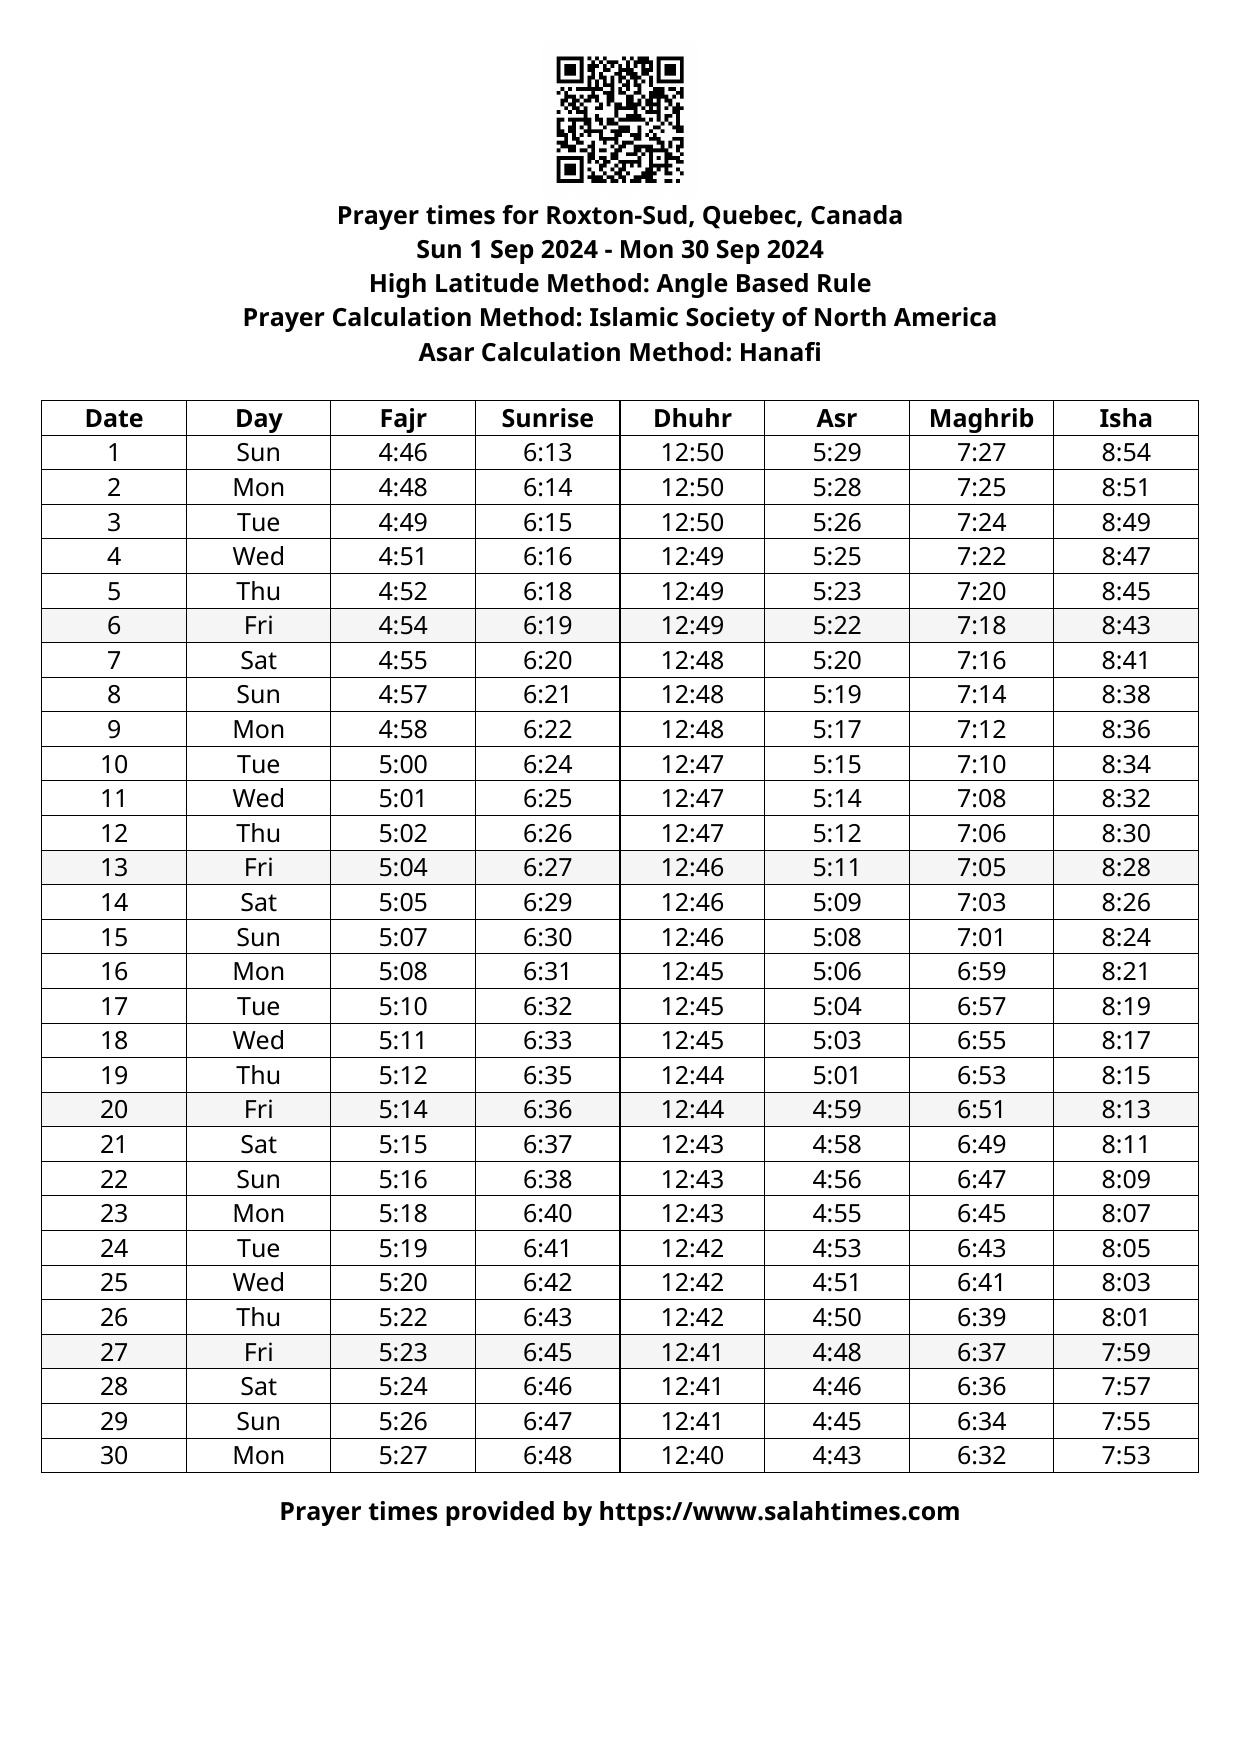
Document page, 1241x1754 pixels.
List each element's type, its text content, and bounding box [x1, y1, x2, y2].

table_cell 12:48 [621, 643, 764, 677]
table_cell 7:59 [1054, 1335, 1198, 1368]
table_cell 22 [42, 1162, 186, 1195]
table_cell 6:45 [476, 1335, 619, 1368]
table_cell 12:42 [621, 1300, 764, 1334]
table_cell 6:32 [910, 1439, 1053, 1472]
table_cell 4:46 [331, 436, 475, 469]
table_cell 6:15 [476, 505, 619, 538]
table_cell 12:47 [621, 816, 764, 849]
table_cell 4:55 [331, 643, 475, 677]
table_cell 27 [42, 1335, 186, 1368]
text Asar Calculation Method: Hanafi [42, 334, 1198, 368]
table_cell 6:59 [910, 954, 1053, 988]
table_cell 7:20 [910, 574, 1053, 607]
table_cell 25 [42, 1266, 186, 1299]
table_cell 8:43 [1054, 609, 1198, 642]
table_cell 4:46 [765, 1369, 909, 1403]
table_cell 4:55 [765, 1196, 909, 1230]
table_cell 6:57 [910, 989, 1053, 1022]
table_cell Mon [187, 1196, 330, 1230]
table_cell 4 [42, 539, 186, 573]
table_cell 18 [42, 1024, 186, 1057]
table_cell 12:45 [621, 1024, 764, 1057]
table_cell 1 [42, 436, 186, 469]
table_cell 5:25 [765, 539, 909, 573]
table_cell 6:24 [476, 747, 619, 780]
table_cell 12:44 [621, 1093, 764, 1126]
table_cell 4:51 [765, 1266, 909, 1299]
table_cell 5:01 [765, 1058, 909, 1092]
table_cell 6:16 [476, 539, 619, 573]
table_cell Sat [187, 1127, 330, 1161]
table_cell 21 [42, 1127, 186, 1161]
table_cell 8:03 [1054, 1266, 1198, 1299]
table_cell 12:49 [621, 574, 764, 607]
table_cell 6:46 [476, 1369, 619, 1403]
table_cell 12:44 [621, 1058, 764, 1092]
table_cell 6:55 [910, 1024, 1053, 1057]
table_cell 8:11 [1054, 1127, 1198, 1161]
table_cell 8 [42, 678, 186, 711]
table_cell 6:43 [476, 1300, 619, 1334]
table_cell 5:03 [765, 1024, 909, 1057]
table_cell 4:58 [331, 712, 475, 746]
table_cell 12:50 [621, 470, 764, 504]
table_cell 6:35 [476, 1058, 619, 1092]
table_cell 6:37 [476, 1127, 619, 1161]
table_cell 8:30 [1054, 816, 1198, 849]
table_cell 12:45 [621, 954, 764, 988]
table_header Fajr [331, 401, 475, 434]
table_cell Wed [187, 781, 330, 815]
table_cell 8:01 [1054, 1300, 1198, 1334]
table_cell 5:00 [331, 747, 475, 780]
table_cell 12:48 [621, 712, 764, 746]
text Prayer times for Roxton-Sud, Quebec, Canada [42, 198, 1198, 232]
table_cell 6:30 [476, 920, 619, 953]
table_cell 12:46 [621, 851, 764, 884]
table_cell 12:46 [621, 920, 764, 953]
table_cell 5:22 [331, 1300, 475, 1334]
table_cell 7 [42, 643, 186, 677]
table_cell Mon [187, 954, 330, 988]
table_cell 5:10 [331, 989, 475, 1022]
table_cell 7:55 [1054, 1404, 1198, 1437]
table_cell Fri [187, 1335, 330, 1368]
table_cell 20 [42, 1093, 186, 1126]
table_cell 5:14 [765, 781, 909, 815]
table_cell 8:54 [1054, 436, 1198, 469]
table_cell 12:49 [621, 539, 764, 573]
table_cell Wed [187, 1266, 330, 1299]
table_cell 15 [42, 920, 186, 953]
table_cell 12:43 [621, 1162, 764, 1195]
table_cell 5:23 [765, 574, 909, 607]
table_cell 8:51 [1054, 470, 1198, 504]
table_cell Thu [187, 1058, 330, 1092]
table_header Asr [765, 401, 909, 434]
table_cell 6:47 [476, 1404, 619, 1437]
table_cell 7:08 [910, 781, 1053, 815]
table_cell 7:53 [1054, 1439, 1198, 1472]
table_cell 6:33 [476, 1024, 619, 1057]
table_cell 12:47 [621, 747, 764, 780]
table_cell 12:45 [621, 989, 764, 1022]
table_cell 12:46 [621, 885, 764, 919]
table_header Sunrise [476, 401, 619, 434]
table_cell 10 [42, 747, 186, 780]
table_cell 5:02 [331, 816, 475, 849]
table_cell 29 [42, 1404, 186, 1437]
table_cell 6:49 [910, 1127, 1053, 1161]
table_header Date [42, 401, 186, 434]
text Sun 1 Sep 2024 - Mon 30 Sep 2024 [42, 232, 1198, 266]
table_cell 5:16 [331, 1162, 475, 1195]
table_cell 6:14 [476, 470, 619, 504]
table_cell Sat [187, 885, 330, 919]
table_cell 8:15 [1054, 1058, 1198, 1092]
table_cell 5:14 [331, 1093, 475, 1126]
table_cell 12:43 [621, 1127, 764, 1161]
table_cell 12:50 [621, 505, 764, 538]
table_cell 6:32 [476, 989, 619, 1022]
table_cell 7:27 [910, 436, 1053, 469]
table_cell 6:53 [910, 1058, 1053, 1092]
table_cell 6:48 [476, 1439, 619, 1472]
table_cell 12:42 [621, 1266, 764, 1299]
table_cell 6:41 [476, 1231, 619, 1264]
table_cell 12:49 [621, 609, 764, 642]
table_cell Thu [187, 816, 330, 849]
table_cell 8:09 [1054, 1162, 1198, 1195]
table_cell 12:41 [621, 1404, 764, 1437]
table_cell 5:11 [765, 851, 909, 884]
table_cell 6:19 [476, 609, 619, 642]
table_cell Sun [187, 1162, 330, 1195]
table_cell 8:32 [1054, 781, 1198, 815]
table_cell 14 [42, 885, 186, 919]
text Prayer Calculation Method: Islamic Society of North America [42, 300, 1198, 334]
table_cell 8:07 [1054, 1196, 1198, 1230]
table_cell 19 [42, 1058, 186, 1092]
table_cell 4:52 [331, 574, 475, 607]
table_cell 8:05 [1054, 1231, 1198, 1264]
table_cell 6:47 [910, 1162, 1053, 1195]
table_cell 6:38 [476, 1162, 619, 1195]
table_cell 7:12 [910, 712, 1053, 746]
table_cell 8:13 [1054, 1093, 1198, 1126]
table_header Maghrib [910, 401, 1053, 434]
table_cell 7:03 [910, 885, 1053, 919]
table_cell 12:42 [621, 1231, 764, 1264]
table_cell 5:12 [765, 816, 909, 849]
table_cell 5:22 [765, 609, 909, 642]
table_cell 4:56 [765, 1162, 909, 1195]
table_cell 9 [42, 712, 186, 746]
table_cell 6:13 [476, 436, 619, 469]
table_cell 7:22 [910, 539, 1053, 573]
table_cell 6:37 [910, 1335, 1053, 1368]
table_cell 5:01 [331, 781, 475, 815]
table_cell 5:09 [765, 885, 909, 919]
table_cell 4:59 [765, 1093, 909, 1126]
table_cell Tue [187, 1231, 330, 1264]
table_cell Tue [187, 989, 330, 1022]
table_cell 7:57 [1054, 1369, 1198, 1403]
table_cell 12:50 [621, 436, 764, 469]
table_cell 5:17 [765, 712, 909, 746]
text Prayer times provided by https://www.salahtimes.com [42, 1494, 1198, 1528]
table_cell 5:08 [765, 920, 909, 953]
table_cell 7:16 [910, 643, 1053, 677]
table_cell Thu [187, 574, 330, 607]
table_cell 6:36 [910, 1369, 1053, 1403]
table_cell 6:26 [476, 816, 619, 849]
table_cell 6:29 [476, 885, 619, 919]
table_cell 8:45 [1054, 574, 1198, 607]
table_cell Sun [187, 678, 330, 711]
table_cell 23 [42, 1196, 186, 1230]
table_cell 8:34 [1054, 747, 1198, 780]
table_cell 7:18 [910, 609, 1053, 642]
table_cell 4:54 [331, 609, 475, 642]
table_cell 8:26 [1054, 885, 1198, 919]
table_cell 8:28 [1054, 851, 1198, 884]
table_cell 5:05 [331, 885, 475, 919]
table_cell 8:36 [1054, 712, 1198, 746]
table_cell Sun [187, 1404, 330, 1437]
table_cell 8:21 [1054, 954, 1198, 988]
table_cell Fri [187, 851, 330, 884]
table_cell 6:22 [476, 712, 619, 746]
table_cell 4:53 [765, 1231, 909, 1264]
table_cell 24 [42, 1231, 186, 1264]
table_cell 16 [42, 954, 186, 988]
table_cell 4:45 [765, 1404, 909, 1437]
table_cell 6:40 [476, 1196, 619, 1230]
table_cell 7:01 [910, 920, 1053, 953]
table_cell 6:42 [476, 1266, 619, 1299]
table_cell 6:41 [910, 1266, 1053, 1299]
table_cell Mon [187, 712, 330, 746]
table_cell 5:24 [331, 1369, 475, 1403]
table_cell 6:31 [476, 954, 619, 988]
table_cell 6:39 [910, 1300, 1053, 1334]
table_cell 8:24 [1054, 920, 1198, 953]
table_cell Tue [187, 505, 330, 538]
table_cell 6:34 [910, 1404, 1053, 1437]
table_cell 5:20 [765, 643, 909, 677]
table_cell 6:51 [910, 1093, 1053, 1126]
table_cell 12:40 [621, 1439, 764, 1472]
table_cell 4:58 [765, 1127, 909, 1161]
table_cell Sat [187, 1369, 330, 1403]
table_cell Mon [187, 1439, 330, 1472]
table_cell 5:26 [331, 1404, 475, 1437]
table_cell 6:21 [476, 678, 619, 711]
table_cell 6:27 [476, 851, 619, 884]
table_cell 6 [42, 609, 186, 642]
table_cell 7:06 [910, 816, 1053, 849]
table_cell 28 [42, 1369, 186, 1403]
table_cell 5:20 [331, 1266, 475, 1299]
table_cell 7:25 [910, 470, 1053, 504]
table_cell Thu [187, 1300, 330, 1334]
table_cell 4:49 [331, 505, 475, 538]
table_cell 4:43 [765, 1439, 909, 1472]
table_cell 7:24 [910, 505, 1053, 538]
table_cell 5:27 [331, 1439, 475, 1472]
picture [542, 41, 699, 198]
table_cell 7:05 [910, 851, 1053, 884]
table_cell 4:48 [331, 470, 475, 504]
table_cell 13 [42, 851, 186, 884]
table_cell 5:15 [331, 1127, 475, 1161]
table_cell 4:48 [765, 1335, 909, 1368]
table_cell 8:19 [1054, 989, 1198, 1022]
table_cell 7:14 [910, 678, 1053, 711]
table_header Day [187, 401, 330, 434]
table_cell 5:19 [331, 1231, 475, 1264]
table_cell Fri [187, 1093, 330, 1126]
table_cell 5:11 [331, 1024, 475, 1057]
table_cell 12:47 [621, 781, 764, 815]
table_cell 5:28 [765, 470, 909, 504]
text High Latitude Method: Angle Based Rule [42, 266, 1198, 300]
table_cell Fri [187, 609, 330, 642]
table_cell 5:04 [331, 851, 475, 884]
table_header Isha [1054, 401, 1198, 434]
table_header Dhuhr [621, 401, 764, 434]
table_cell Wed [187, 539, 330, 573]
table_cell Sun [187, 436, 330, 469]
table_cell 12:41 [621, 1335, 764, 1368]
table_cell 4:50 [765, 1300, 909, 1334]
table_cell Wed [187, 1024, 330, 1057]
table_cell Tue [187, 747, 330, 780]
table_cell 8:49 [1054, 505, 1198, 538]
table_cell 5:07 [331, 920, 475, 953]
table_cell 12 [42, 816, 186, 849]
table_cell 5:23 [331, 1335, 475, 1368]
table_cell 12:43 [621, 1196, 764, 1230]
table_cell 5:18 [331, 1196, 475, 1230]
table_cell 5:12 [331, 1058, 475, 1092]
table_cell 5:08 [331, 954, 475, 988]
table_cell 11 [42, 781, 186, 815]
table_cell 6:25 [476, 781, 619, 815]
table_cell Sat [187, 643, 330, 677]
table_cell 8:38 [1054, 678, 1198, 711]
table_cell 17 [42, 989, 186, 1022]
table_cell 4:57 [331, 678, 475, 711]
table_cell 5:15 [765, 747, 909, 780]
table_cell 8:17 [1054, 1024, 1198, 1057]
table_cell 12:41 [621, 1369, 764, 1403]
table_cell 5:06 [765, 954, 909, 988]
table_cell 2 [42, 470, 186, 504]
table_cell 5:04 [765, 989, 909, 1022]
table_cell 6:43 [910, 1231, 1053, 1264]
table_cell 3 [42, 505, 186, 538]
table_cell 5:29 [765, 436, 909, 469]
table_cell 5 [42, 574, 186, 607]
table_cell 6:18 [476, 574, 619, 607]
table_cell 12:48 [621, 678, 764, 711]
table_cell 4:51 [331, 539, 475, 573]
table_cell 26 [42, 1300, 186, 1334]
table_cell 8:41 [1054, 643, 1198, 677]
table_cell 6:20 [476, 643, 619, 677]
table_cell 5:19 [765, 678, 909, 711]
table_cell 7:10 [910, 747, 1053, 780]
table_cell Mon [187, 470, 330, 504]
table_cell 5:26 [765, 505, 909, 538]
table_cell 6:45 [910, 1196, 1053, 1230]
table_cell 6:36 [476, 1093, 619, 1126]
table_cell 8:47 [1054, 539, 1198, 573]
table_cell Sun [187, 920, 330, 953]
table_cell 30 [42, 1439, 186, 1472]
